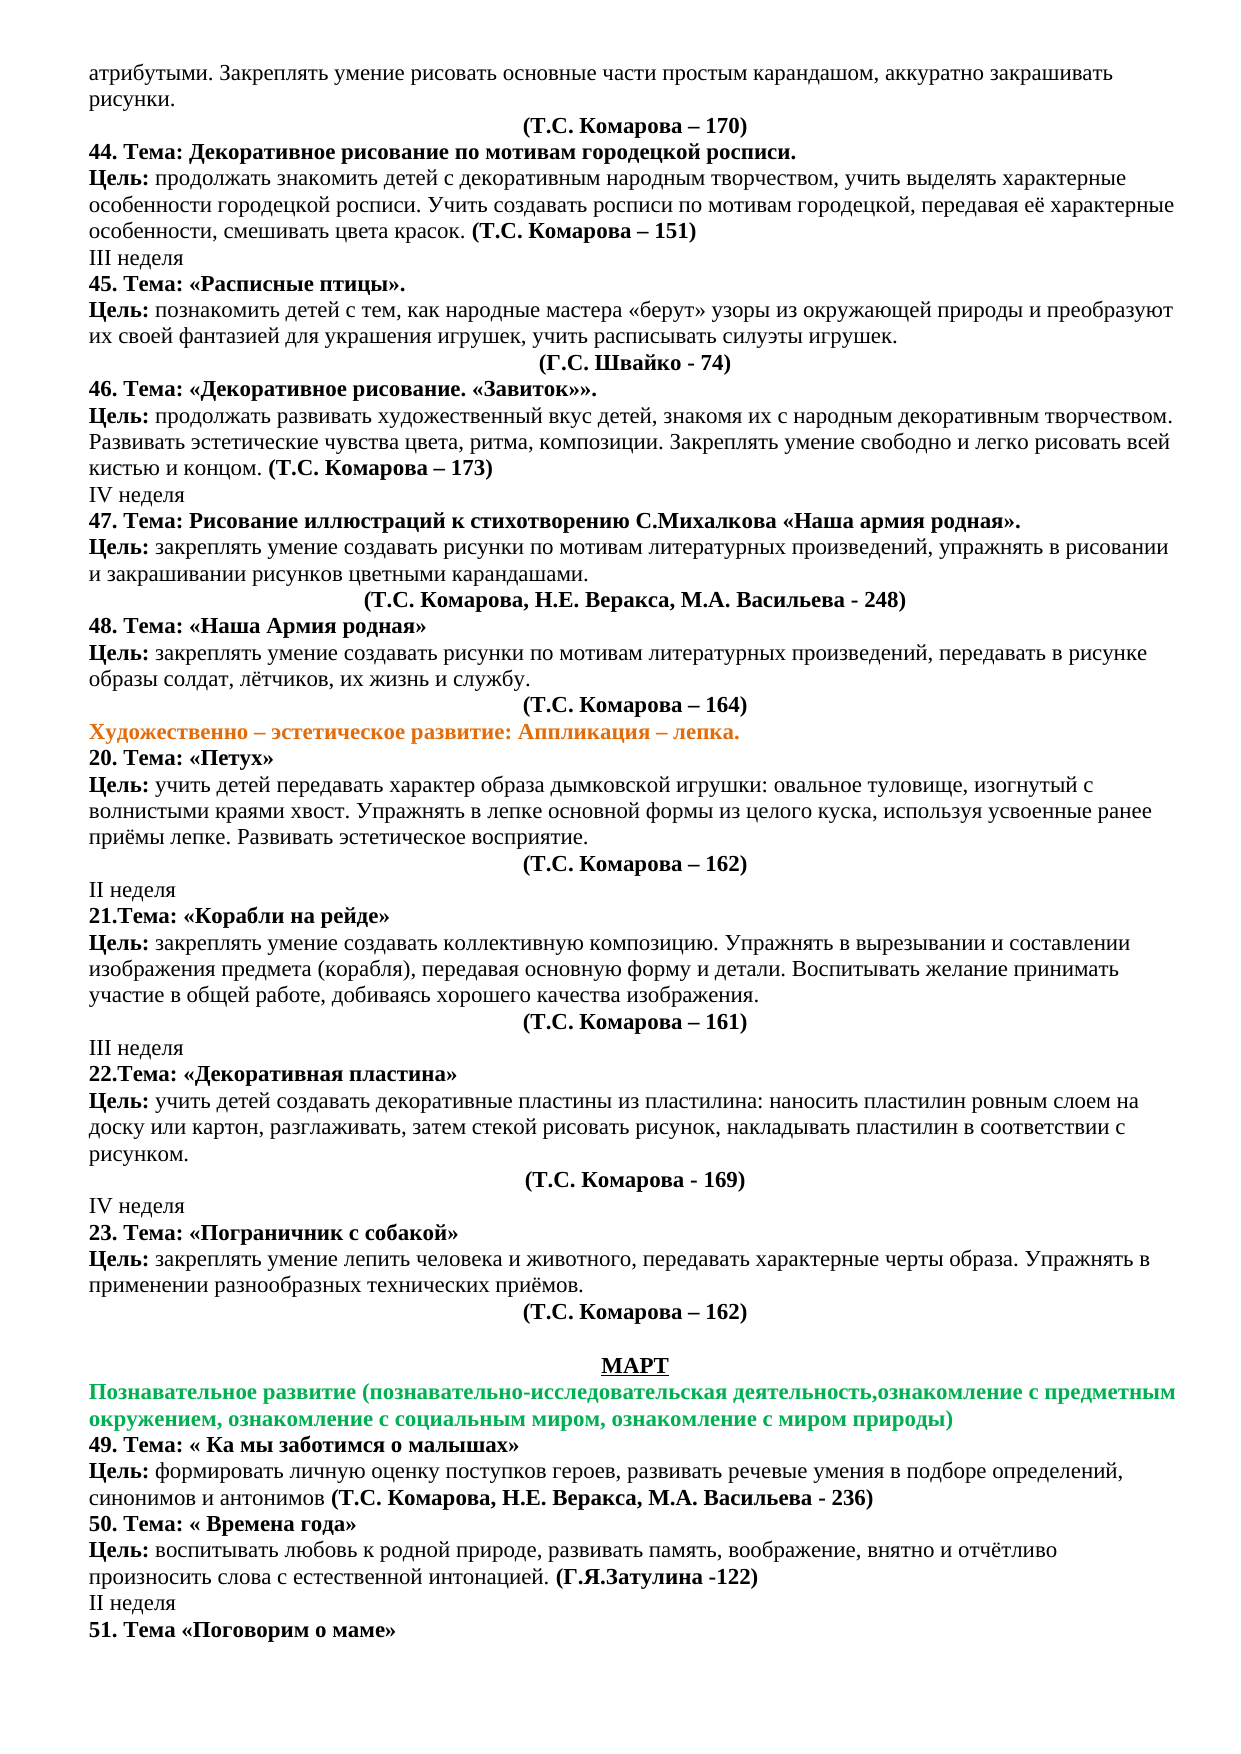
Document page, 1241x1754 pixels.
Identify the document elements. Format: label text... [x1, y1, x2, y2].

text 50. Тема: « Времена года» [89, 1510, 1181, 1537]
text Цель: воспитывать любовь к родной природе, развивать память, воображение, внятно и отчётливо произносить слова с естественной интонацией. (Г.Я.Затулина -122) [89, 1537, 1181, 1589]
text 44. Тема: Декоративное рисование по мотивам городецкой росписи. [89, 138, 1181, 164]
text Цель: формировать личную оценку поступков героев, развивать речевые умения в подборе определений, синонимов и антонимов (Т.С. Комарова, Н.Е. Веракса, М.А. Васильева - 236) [89, 1457, 1181, 1510]
text 20. Тема: «Петух» [89, 744, 1181, 771]
text Цель: закреплять умение создавать рисунки по мотивам литературных произведений, передавать в рисунке образы солдат, лётчиков, их жизнь и службу. [89, 639, 1181, 692]
text 21.Тема: «Корабли на рейде» [89, 902, 1181, 929]
text Художественно – эстетическое развитие: Аппликация – лепка. [89, 718, 1181, 744]
text 49. Тема: « Ка мы заботимся о малышах» [89, 1431, 1181, 1457]
text МАРТ [89, 1352, 1181, 1378]
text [89, 59, 1181, 112]
text 46. Тема: «Декоративное рисование. «Завиток»». [89, 375, 1181, 402]
text Цель: познакомить детей с тем, как народные мастера «берут» узоры из окружающей природы и преобразуют их своей фантазией для украшения игрушек, учить расписывать силуэты игрушек. [89, 296, 1181, 349]
text (Г.С. Швайко - 74) [89, 349, 1181, 375]
text IV неделя [89, 481, 1181, 507]
text (Т.С. Комарова – 170) [89, 112, 1181, 138]
text III неделя [89, 1034, 1181, 1061]
text (Т.С. Комарова – 162) [89, 850, 1181, 876]
text Цель: закреплять умение лепить человека и животного, передавать характерные черты образа. Упражнять в применении разнообразных технических приёмов. [89, 1245, 1181, 1298]
text Цель: закреплять умение создавать коллективную композицию. Упражнять в вырезывании и составлении изображения предмета (корабля), передавая основную форму и детали. Воспитывать желание принимать участие в общей работе, добиваясь хорошего качества изображения. [89, 929, 1181, 1008]
text Цель: учить детей передавать характер образа дымковской игрушки: овальное туловище, изогнутый с волнистыми краями хвост. Упражнять в лепке основной формы из целого куска, используя усвоенные ранее приёмы лепке. Развивать эстетическое восприятие. [89, 771, 1181, 850]
text III неделя [89, 243, 1181, 270]
text Цель: учить детей создавать декоративные пластины из пластилина: наносить пластилин ровным слоем на доску или картон, разглаживать, затем стекой рисовать рисунок, накладывать пластилин в соответствии с рисунком. [89, 1087, 1181, 1166]
text 23. Тема: «Пограничник с собакой» [89, 1219, 1181, 1245]
text 45. Тема: «Расписные птицы». [89, 270, 1181, 296]
text (Т.С. Комарова, Н.Е. Веракса, М.А. Васильева - 248) [89, 586, 1181, 612]
text (Т.С. Комарова - 169) [89, 1166, 1181, 1192]
text II неделя [89, 876, 1181, 902]
text Цель: продолжать развивать художественный вкус детей, знакомя их с народным декоративным творчеством. Развивать эстетические чувства цвета, ритма, композиции. Закреплять умение свободно и легко рисовать всей кистью и концом. (Т.С. Комарова – 173) [89, 402, 1181, 481]
text 22.Тема: «Декоративная пластина» [89, 1061, 1181, 1087]
text Цель: закреплять умение создавать рисунки по мотивам литературных произведений, упражнять в рисовании и закрашивании рисунков цветными карандашами. [89, 533, 1181, 586]
text (Т.С. Комарова – 162) [89, 1298, 1181, 1352]
text (Т.С. Комарова – 161) [89, 1008, 1181, 1034]
text (Т.С. Комарова – 164) [89, 692, 1181, 718]
text 48. Тема: «Наша Армия родная» [89, 612, 1181, 639]
text II неделя [89, 1589, 1181, 1616]
text 51. Тема «Поговорим о маме» [89, 1616, 1181, 1642]
text 47. Тема: Рисование иллюстраций к стихотворению С.Михалкова «Наша армия родная». [89, 507, 1181, 533]
text IV неделя [89, 1192, 1181, 1219]
text Цель: продолжать знакомить детей с декоративным народным творчеством, учить выделять характерные особенности городецкой росписи. Учить создавать росписи по мотивам городецкой, передавая её характерные особенности, смешивать цвета красок. (Т.С. Комарова – 151) [89, 164, 1181, 243]
text Познавательное развитие (познавательно-исследовательская деятельность,ознакомление с предметным окружением, ознакомление с социальным миром, ознакомление с миром природы) [89, 1378, 1181, 1431]
